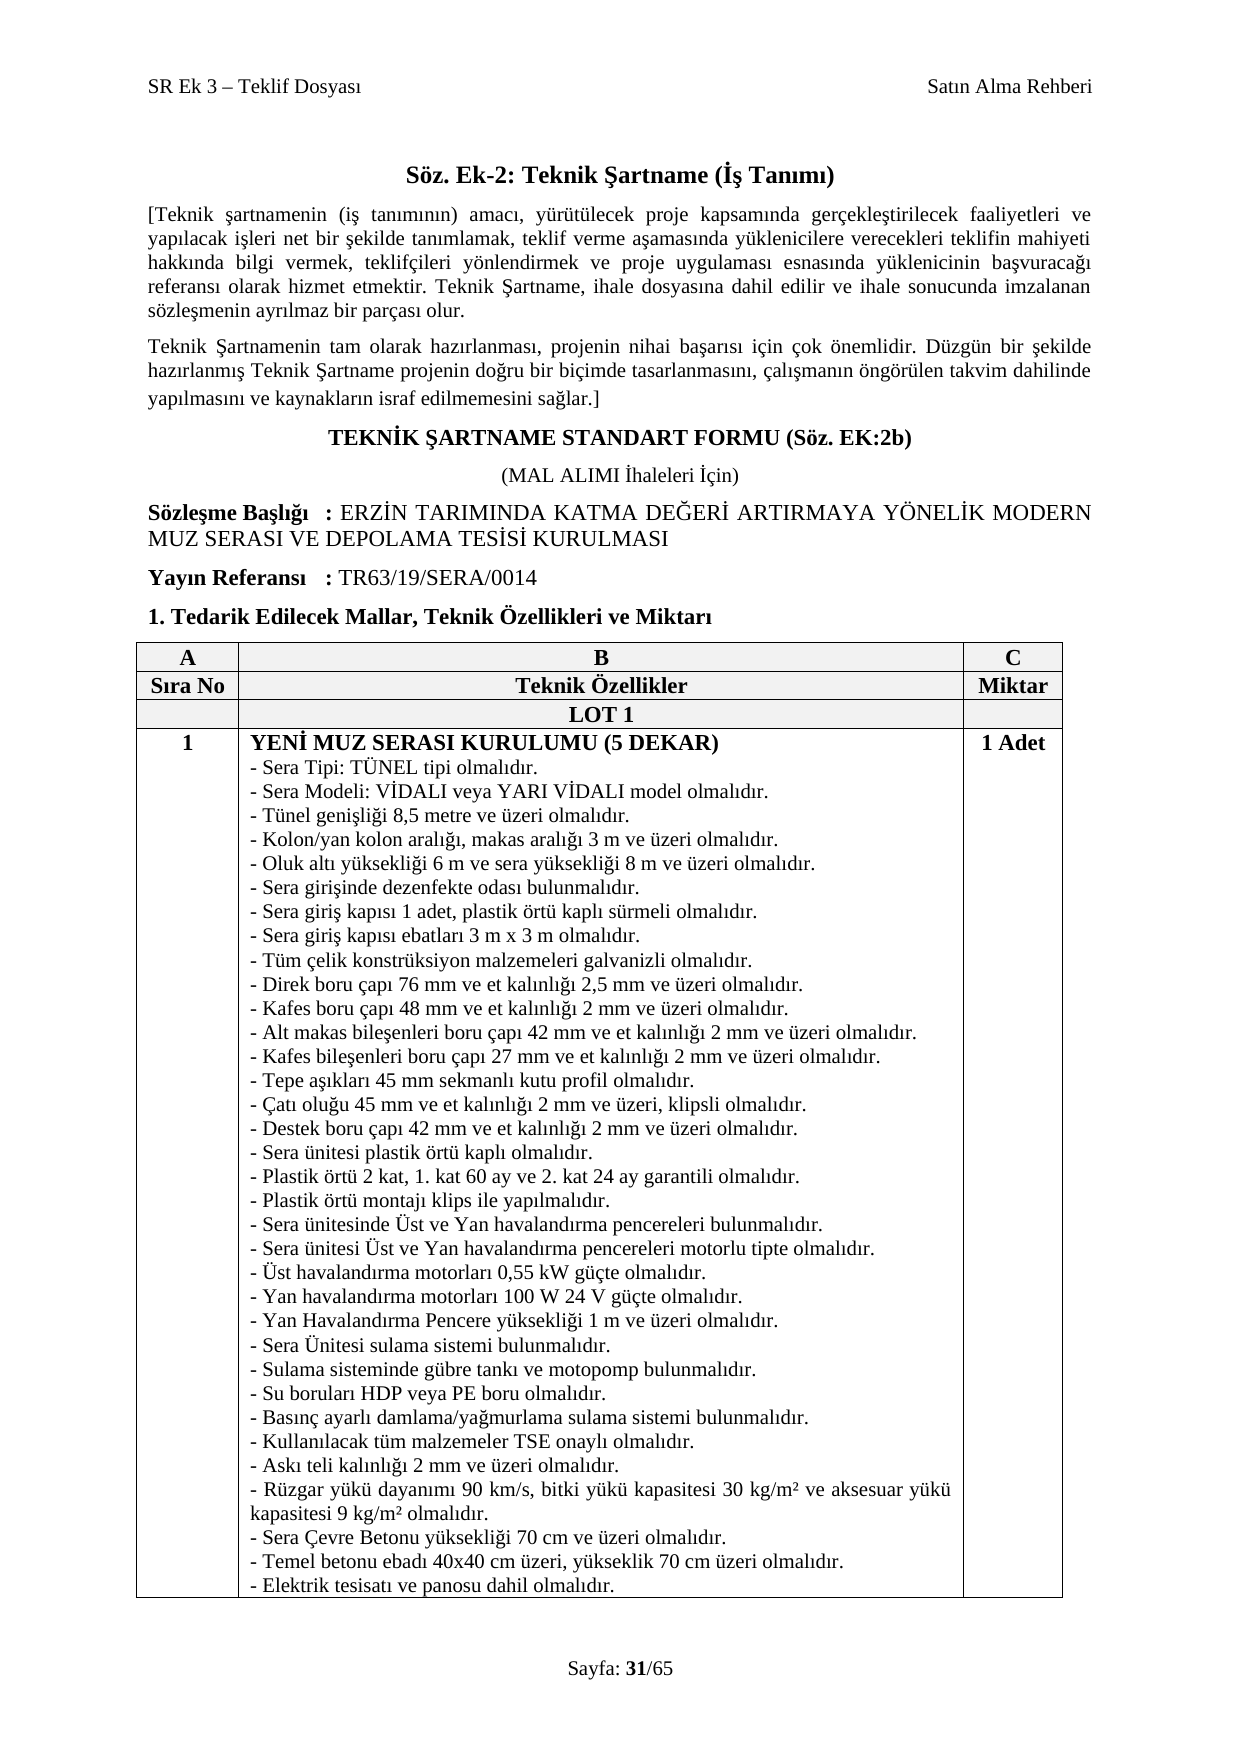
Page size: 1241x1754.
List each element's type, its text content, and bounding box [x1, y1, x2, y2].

text TEKNİK ŞARTNAME STANDART FORMU (Söz. EK:2b) [148, 424, 1093, 450]
text Teknik Şartnamenin tam olarak hazırlanması, projenin nihai başarısı için çok önemlidir. Düzgün bir şekilde hazırlanmış Teknik Şartname projenin doğru bir biçimde tasarlanmasını, çalışmanın öngörülen takvim dahilinde yapılmasını ve kaynakların israf edilmemesini sağlar.] [148, 334, 1093, 411]
table_cell LOT 1 [239, 700, 963, 728]
text Sözleşme Başlığı : ERZİN TARIMINDA KATMA DEĞERİ ARTIRMAYA YÖNELİK MODERN MUZ SERASI VE DEPOLAMA TESİSİ KURULMASI [148, 499, 1093, 552]
table_cell YENİ MUZ SERASI KURULUMU (5 DEKAR) [239, 729, 963, 755]
table_cell [137, 755, 238, 1597]
text [Teknik şartnamenin (iş tanımının) amacı, yürütülecek proje kapsamında gerçekleştirilecek faaliyetleri ve yapılacak işleri net bir şekilde tanımlamak, teklif verme aşamasında yüklenicilere verecekleri teklifin mahiyeti hakkında bilgi vermek, teklifçileri yönlendirmek ve proje uygulaması esnasında yüklenicinin başvuracağı referansı olarak hizmet etmektir. Teknik Şartname, ihale dosyasına dahil edilir ve ihale sonucunda imzalanan sözleşmenin ayrılmaz bir parçası olur. [148, 201, 1093, 322]
table_cell Miktar [964, 672, 1062, 699]
subtitle Söz. Ek-2: Teknik Şartname (İş Tanımı) [148, 160, 1093, 189]
table_cell [137, 700, 238, 728]
table_cell 1 Adet [964, 729, 1062, 755]
text 1. Tedarik Edilecek Mallar, Teknik Özellikleri ve Miktarı [148, 603, 1093, 629]
text Yayın Referansı : TR63/19/SERA/0014 [148, 564, 1093, 591]
table_cell Sıra No [137, 672, 238, 699]
table_cell [964, 700, 1062, 728]
table_header B [239, 643, 963, 671]
table_header C [964, 643, 1062, 671]
text (MAL ALIMI İhaleleri İçin) [148, 462, 1093, 487]
table_cell 1 [137, 729, 238, 755]
table_header A [137, 643, 238, 671]
table_cell [964, 755, 1062, 1597]
table_cell Teknik Özellikler [239, 672, 963, 699]
